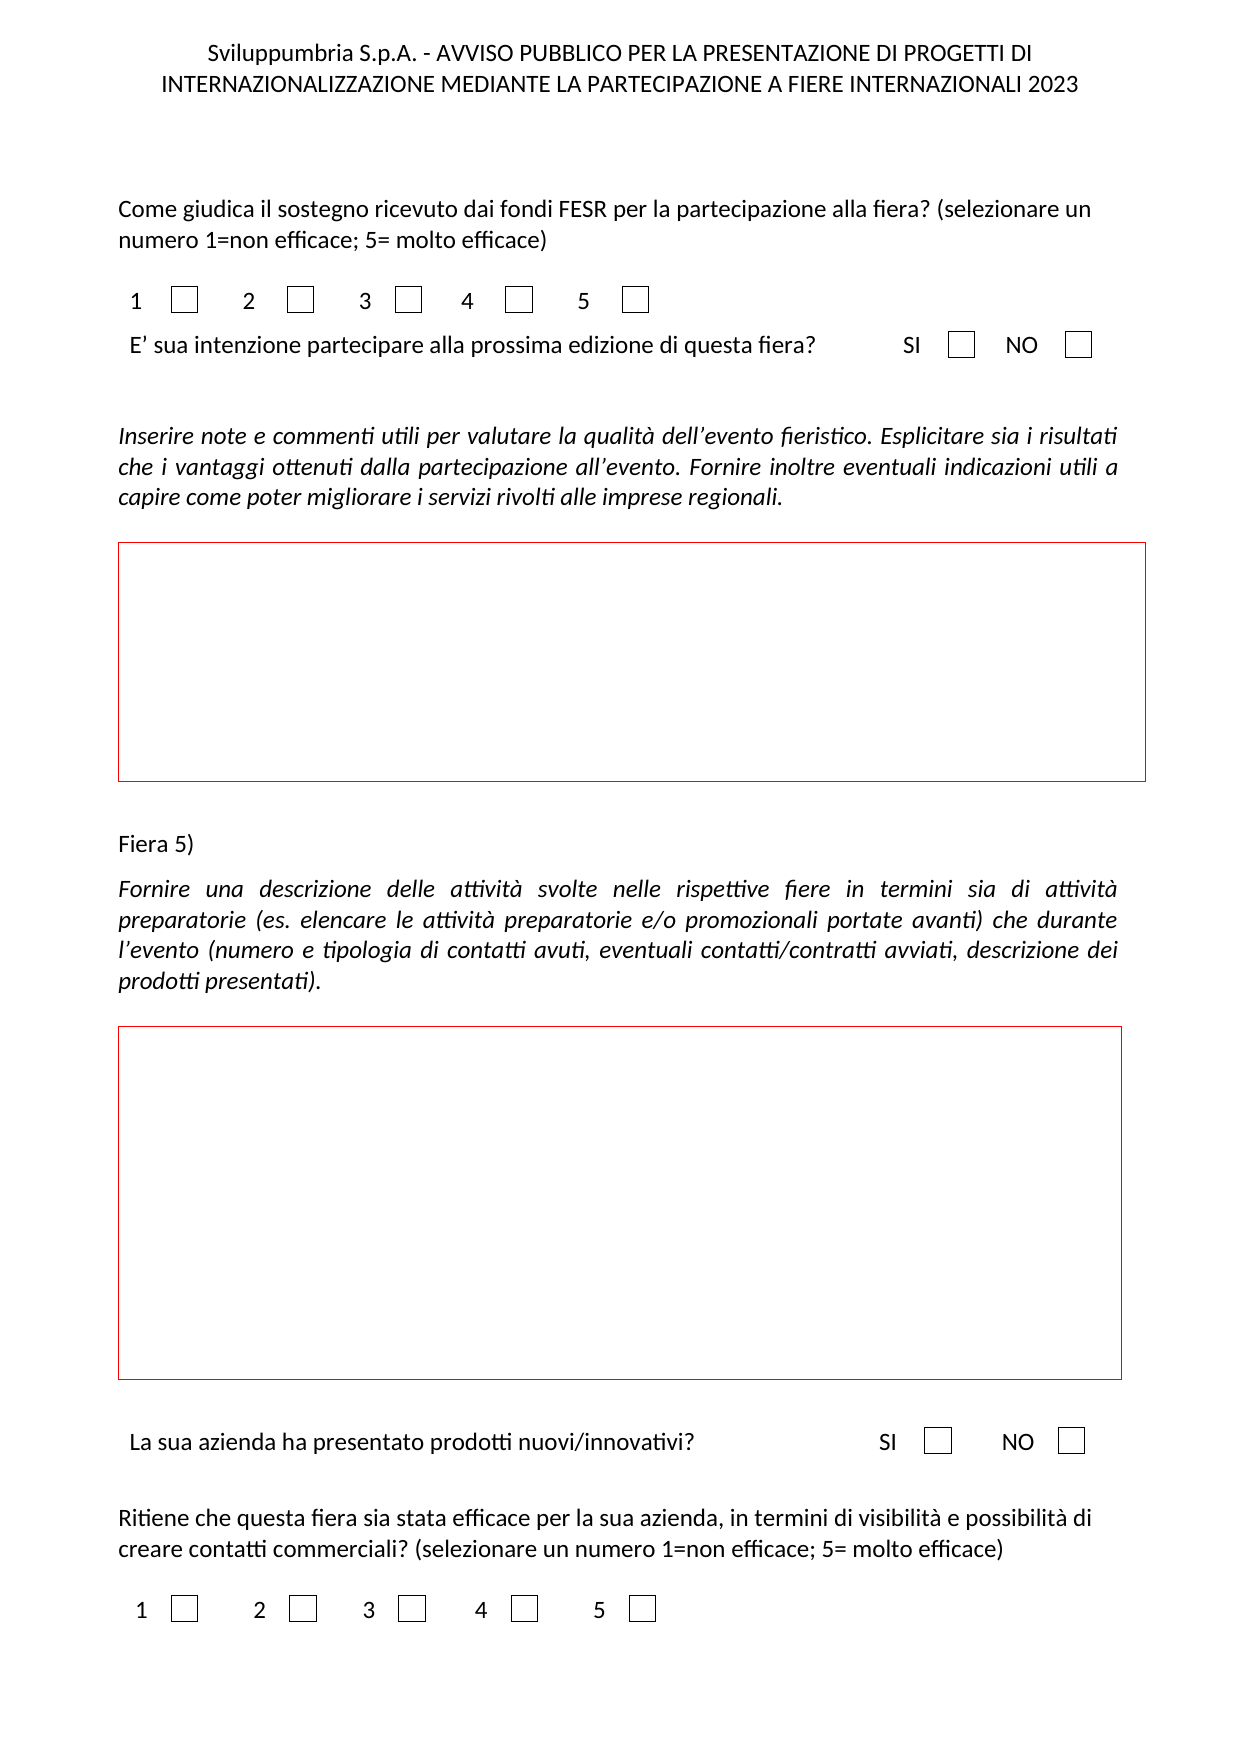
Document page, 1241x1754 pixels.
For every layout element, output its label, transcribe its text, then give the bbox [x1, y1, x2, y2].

table_header NO [990, 1426, 1046, 1457]
table_header [617, 1594, 691, 1624]
table_header [610, 285, 682, 330]
table_header 4 [450, 285, 493, 330]
table_header [275, 285, 347, 330]
table_header [383, 285, 449, 330]
table_header 1 [118, 285, 158, 330]
table_header [912, 1426, 990, 1457]
table_header [1046, 1426, 1133, 1457]
table_header 2 [231, 285, 275, 330]
text Come giudica il sostegno ricevuto dai fondi FESR per la partecipazione alla fiera? (selezionare un numero 1=non efficace; 5= molto efficace) [118, 193, 1122, 254]
table_cell [1053, 330, 1122, 374]
text Fornire una descrizione delle attività svolte nelle rispettive fiere in termini sia di attività preparatorie (es. elencare le attività preparatorie e/o promozionali portate avanti) che durante l’evento (numero e tipologia di contatti avuti, eventuali contatti/contratti avviati, descrizione dei prodotti presentati). [118, 873, 1122, 996]
table_header 3 [351, 1594, 386, 1624]
table_header SI [868, 1426, 912, 1457]
table_header [159, 285, 231, 330]
table_header [159, 1594, 233, 1624]
text Inserire note e commenti utili per valutare la qualità dell’evento fieristico. Esplicitare sia i risultati che i vantaggi ottenuti dalla partecipazione all’evento. Fornire inoltre eventuali indicazioni utili a capire come poter migliorare i servizi rivolti alle imprese regionali. [118, 420, 1122, 512]
table_header La sua azienda ha presentato prodotti nuovi/innovativi? [118, 1426, 868, 1457]
table_header [499, 1594, 572, 1624]
table_cell SI [892, 330, 936, 374]
text Ritiene che questa fiera sia stata efficace per la sua azienda, in termini di visibilità e possibilità di creare contatti commerciali? (selezionare un numero 1=non efficace; 5= molto efficace) [118, 1502, 1122, 1563]
table_header 4 [454, 1594, 498, 1624]
table_header 5 [566, 285, 609, 330]
table_header [493, 285, 566, 330]
table_header [277, 1594, 351, 1624]
table_cell E’ sua intenzione partecipare alla prossima edizione di questa fiera? [118, 330, 892, 374]
text Fiera 5) [118, 828, 1122, 858]
table_header [119, 543, 1145, 781]
table_header [386, 1594, 454, 1624]
table_header [119, 1027, 1121, 1379]
table_header 3 [347, 285, 382, 330]
table_cell [936, 330, 994, 374]
table_header 5 [572, 1594, 617, 1624]
table_header 1 [118, 1594, 159, 1624]
table_cell NO [994, 330, 1053, 374]
table_header 2 [233, 1594, 277, 1624]
